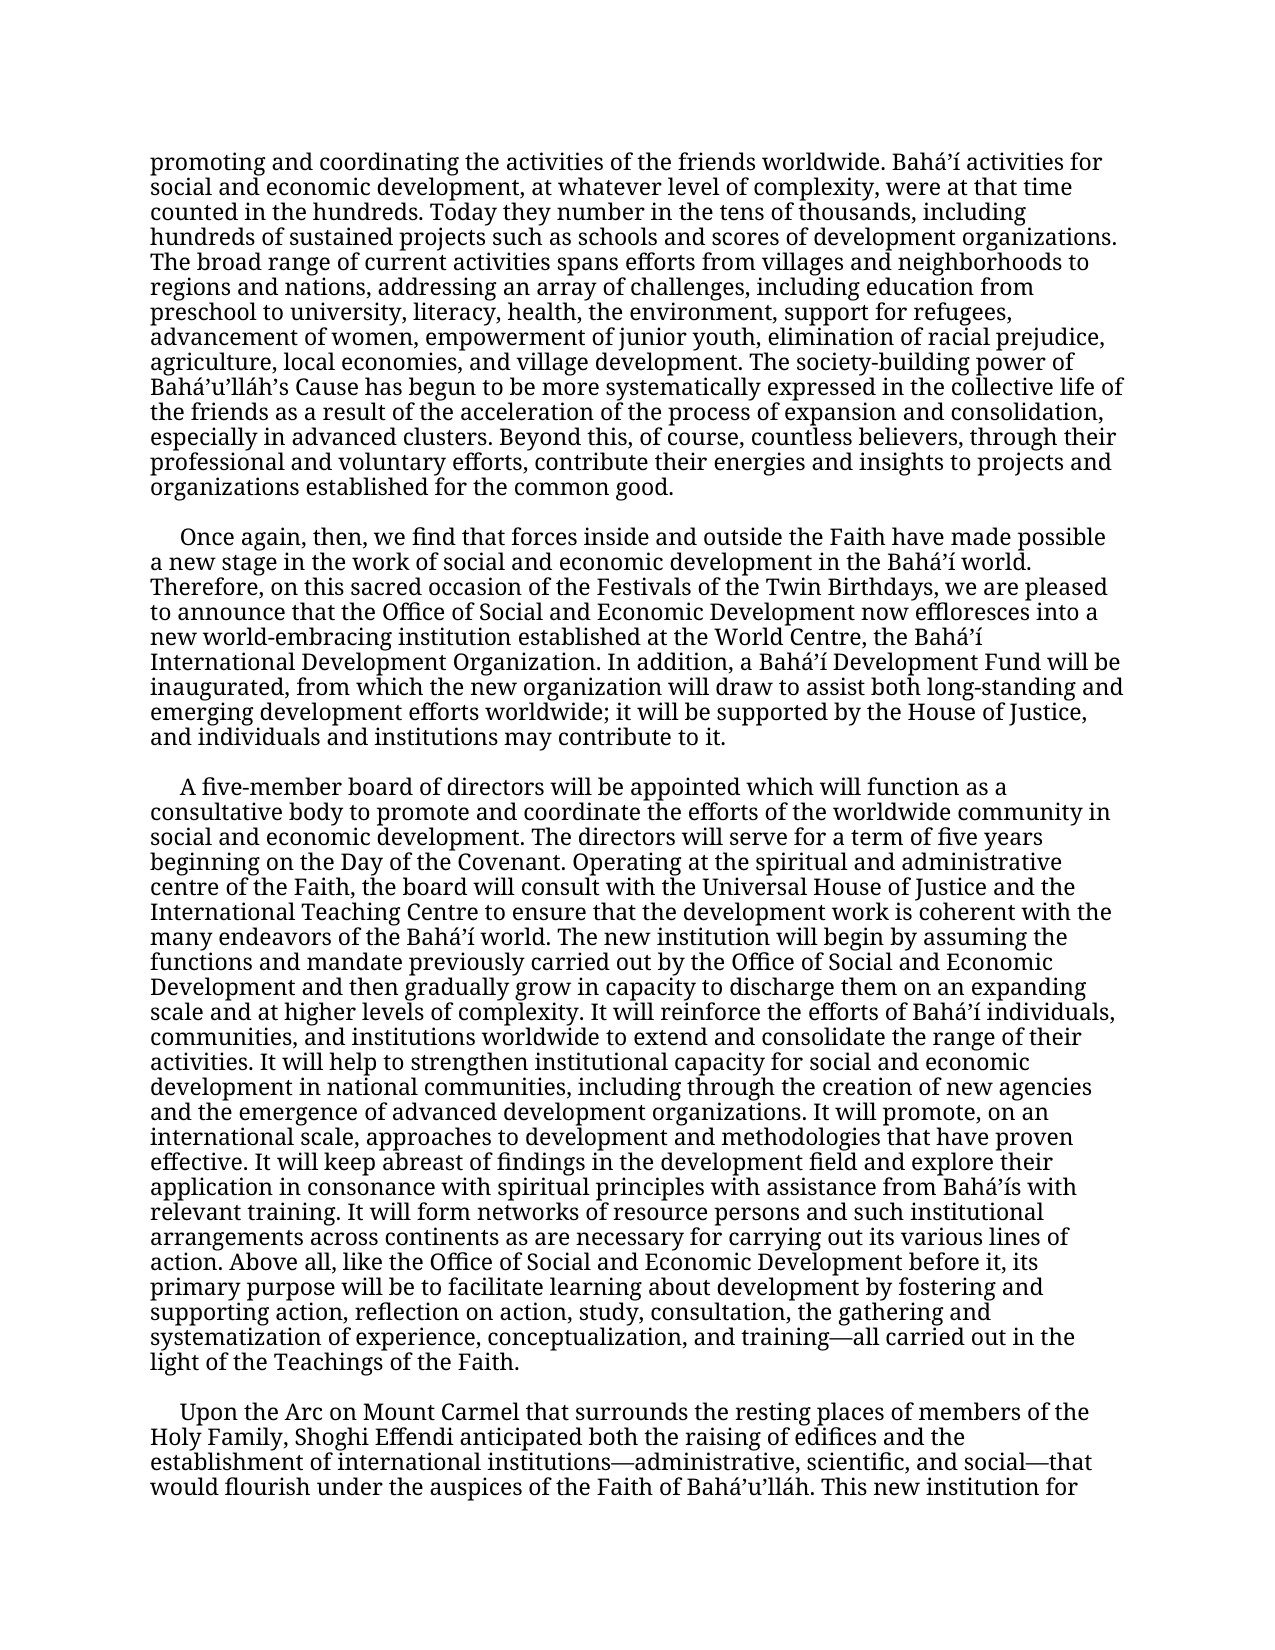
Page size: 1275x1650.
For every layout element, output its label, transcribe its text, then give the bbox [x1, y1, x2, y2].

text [150, 1400, 1125, 1500]
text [150, 150, 1125, 500]
text A five-member board of directors will be appointed which will function as a consultative body to promote and coordinate the efforts of the worldwide community in social and economic development. The directors will serve for a term of five years beginning on the Day of the Covenant. Operating at the spiritual and administrative centre of the Faith, the board will consult with the Universal House of Justice and the International Teaching Centre to ensure that the development work is coherent with the many endeavors of the Bahá’í world. The new institution will begin by assuming the functions and mandate previously carried out by the Office of Social and Economic Development and then gradually grow in capacity to discharge them on an expanding scale and at higher levels of complexity. It will reinforce the efforts of Bahá’í individuals, communities, and institutions worldwide to extend and consolidate the range of their activities. It will help to strengthen institutional capacity for social and economic development in national communities, including through the creation of new agencies and the emergence of advanced development organizations. It will promote, on an international scale, approaches to development and methodologies that have proven effective. It will keep abreast of findings in the development field and explore their application in consonance with spiritual principles with assistance from Bahá’ís with relevant training. It will form networks of resource persons and such institutional arrangements across continents as are necessary for carrying out its various lines of action. Above all, like the Office of Social and Economic Development before it, its primary purpose will be to facilitate learning about development by fostering and supporting action, reflection on action, study, consultation, the gathering and systematization of experience, conceptualization, and training—all carried out in the light of the Teachings of the Faith. [150, 775, 1125, 1375]
text Once again, then, we find that forces inside and outside the Faith have made possible a new stage in the work of social and economic development in the Bahá’í world. Therefore, on this sacred occasion of the Festivals of the Twin Birthdays, we are pleased to announce that the Office of Social and Economic Development now effloresces into a new world-embracing institution established at the World Centre, the Bahá’í International Development Organization. In addition, a Bahá’í Development Fund will be inaugurated, from which the new organization will draw to assist both long-standing and emerging development efforts worldwide; it will be supported by the House of Justice, and individuals and institutions may contribute to it. [150, 525, 1125, 750]
